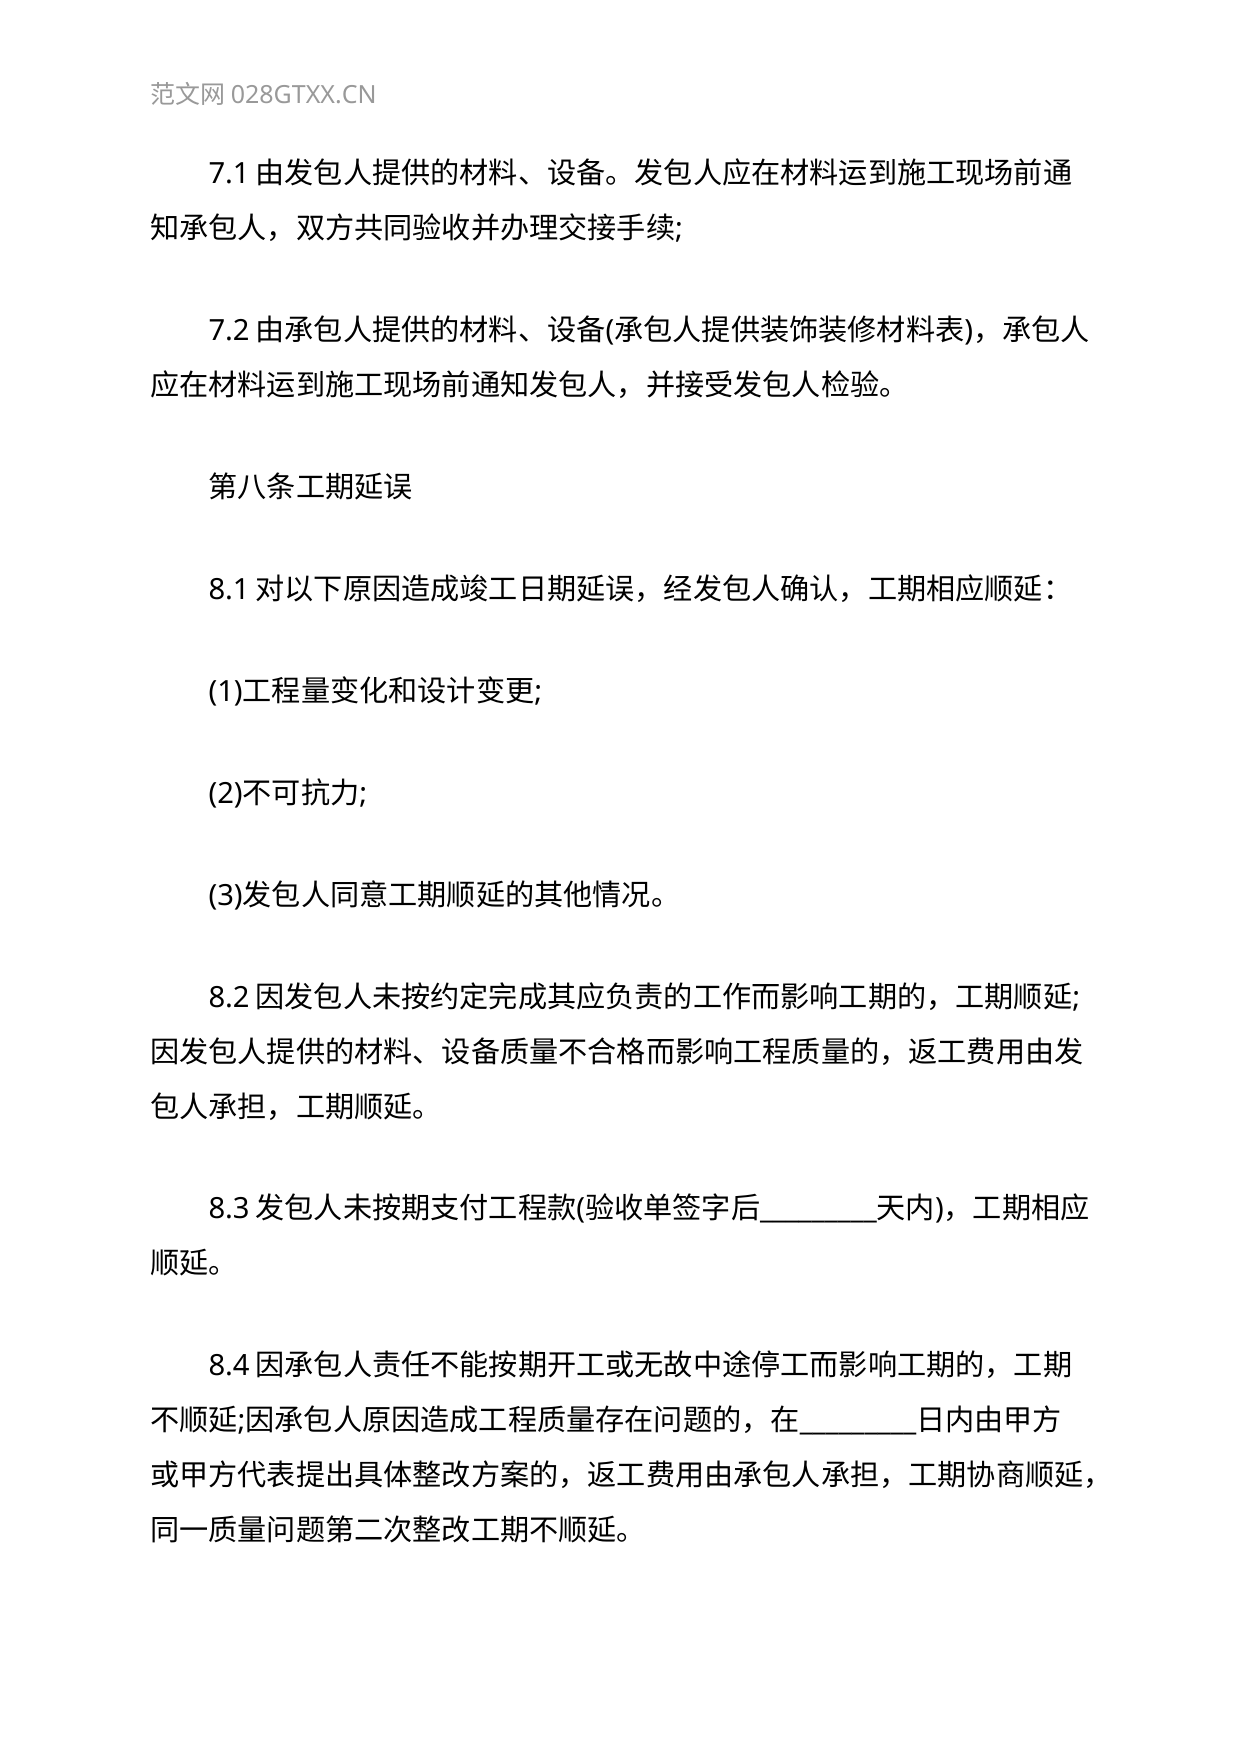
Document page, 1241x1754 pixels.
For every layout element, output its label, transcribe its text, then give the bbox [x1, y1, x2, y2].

text 8.1对以下原因造成竣工日期延误，经发包人确认，工期相应顺延： [150, 566, 1090, 608]
text (1)工程量变化和设计变更; [150, 667, 1090, 710]
text (2)不可抗力; [150, 769, 1090, 812]
text 8.4因承包人责任不能按期开工或无故中途停工而影响工期的，工期不顺延;因承包人原因造成工程质量存在问题的，在_________日内由甲方或甲方代表提出具体整改方案的，返工费用由承包人承担，工期协商顺延，同一质量问题第二次整改工期不顺延。 [150, 1342, 1090, 1549]
text 7.1由发包人提供的材料、设备。发包人应在材料运到施工现场前通知承包人，双方共同验收并办理交接手续; [150, 150, 1090, 247]
text 8.3发包人未按期支付工程款(验收单签字后_________天内)，工期相应顺延。 [150, 1185, 1090, 1282]
text 第八条工期延误 [150, 464, 1090, 506]
text 7.2由承包人提供的材料、设备(承包人提供装饰装修材料表)，承包人应在材料运到施工现场前通知发包人，并接受发包人检验。 [150, 307, 1090, 404]
text 8.2因发包人未按约定完成其应负责的工作而影响工期的，工期顺延;因发包人提供的材料、设备质量不合格而影响工程质量的，返工费用由发包人承担，工期顺延。 [150, 973, 1090, 1126]
text (3)发包人同意工期顺延的其他情况。 [150, 871, 1090, 914]
